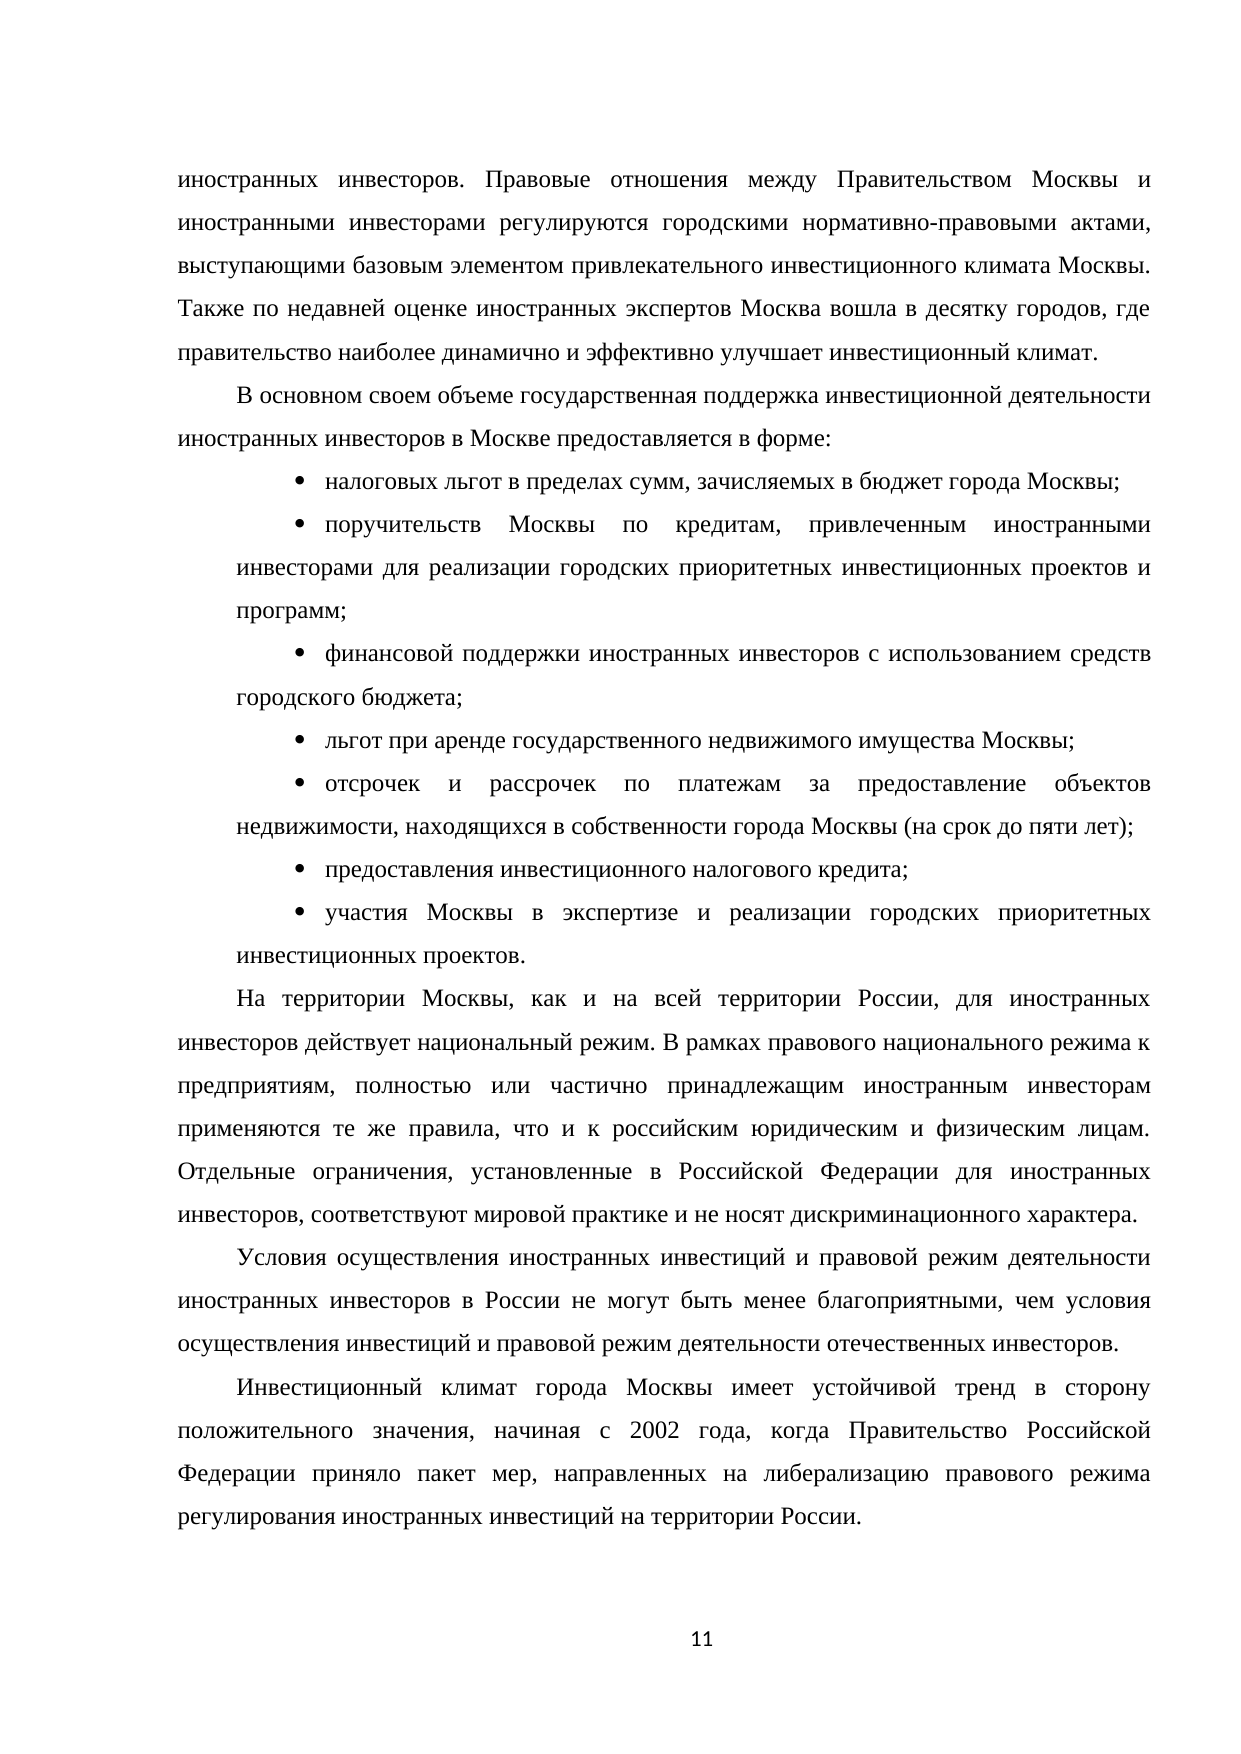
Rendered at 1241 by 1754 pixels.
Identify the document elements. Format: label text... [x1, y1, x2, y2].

list финансовой поддержки иностранных инвесторов с использованием средств городского бюджета; [236, 638, 1152, 710]
list предоставления инвестиционного налогового кредита; [236, 854, 1152, 883]
text В основном своем объеме государственная поддержка инвестиционной деятельности иностранных инвесторов в Москве предоставляется в форме: [177, 380, 1152, 452]
list участия Москвы в экспертизе и реализации городских приоритетных инвестиционных проектов. [236, 897, 1152, 969]
list отсрочек и рассрочек по платежам за предоставление объектов недвижимости, находящихся в собственности города Москвы (на срок до пяти лет); [236, 768, 1152, 840]
list поручительств Москвы по кредитам, привлеченным иностранными инвесторами для реализации городских приоритетных инвестиционных проектов и программ; [236, 509, 1152, 624]
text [177, 164, 1152, 365]
text Условия осуществления иностранных инвестиций и правовой режим деятельности иностранных инвесторов в России не могут быть менее благоприятными, чем условия осуществления инвестиций и правовой режим деятельности отечественных инвесторов. [177, 1242, 1152, 1357]
text Инвестиционный климат города Москвы имеет устойчивой тренд в сторону положительного значения, начиная с 2002 года, когда Правительство Российской Федерации приняло пакет мер, направленных на либерализацию правового режима регулирования иностранных инвестиций на территории России. [177, 1372, 1152, 1530]
list налоговых льгот в пределах сумм, зачисляемых в бюджет города Москвы; [236, 466, 1152, 495]
text На территории Москвы, как и на всей территории России, для иностранных инвесторов действует национальный режим. В рамках правового национального режима к предприятиям, полностью или частично принадлежащим иностранным инвесторам применяются те же правила, что и к российским юридическим и физическим лицам. Отдельные ограничения, установленные в Российской Федерации для иностранных инвесторов, соответствуют мировой практике и не носят дискриминационного характера. [177, 983, 1152, 1228]
list льгот при аренде государственного недвижимого имущества Москвы; [236, 725, 1152, 753]
